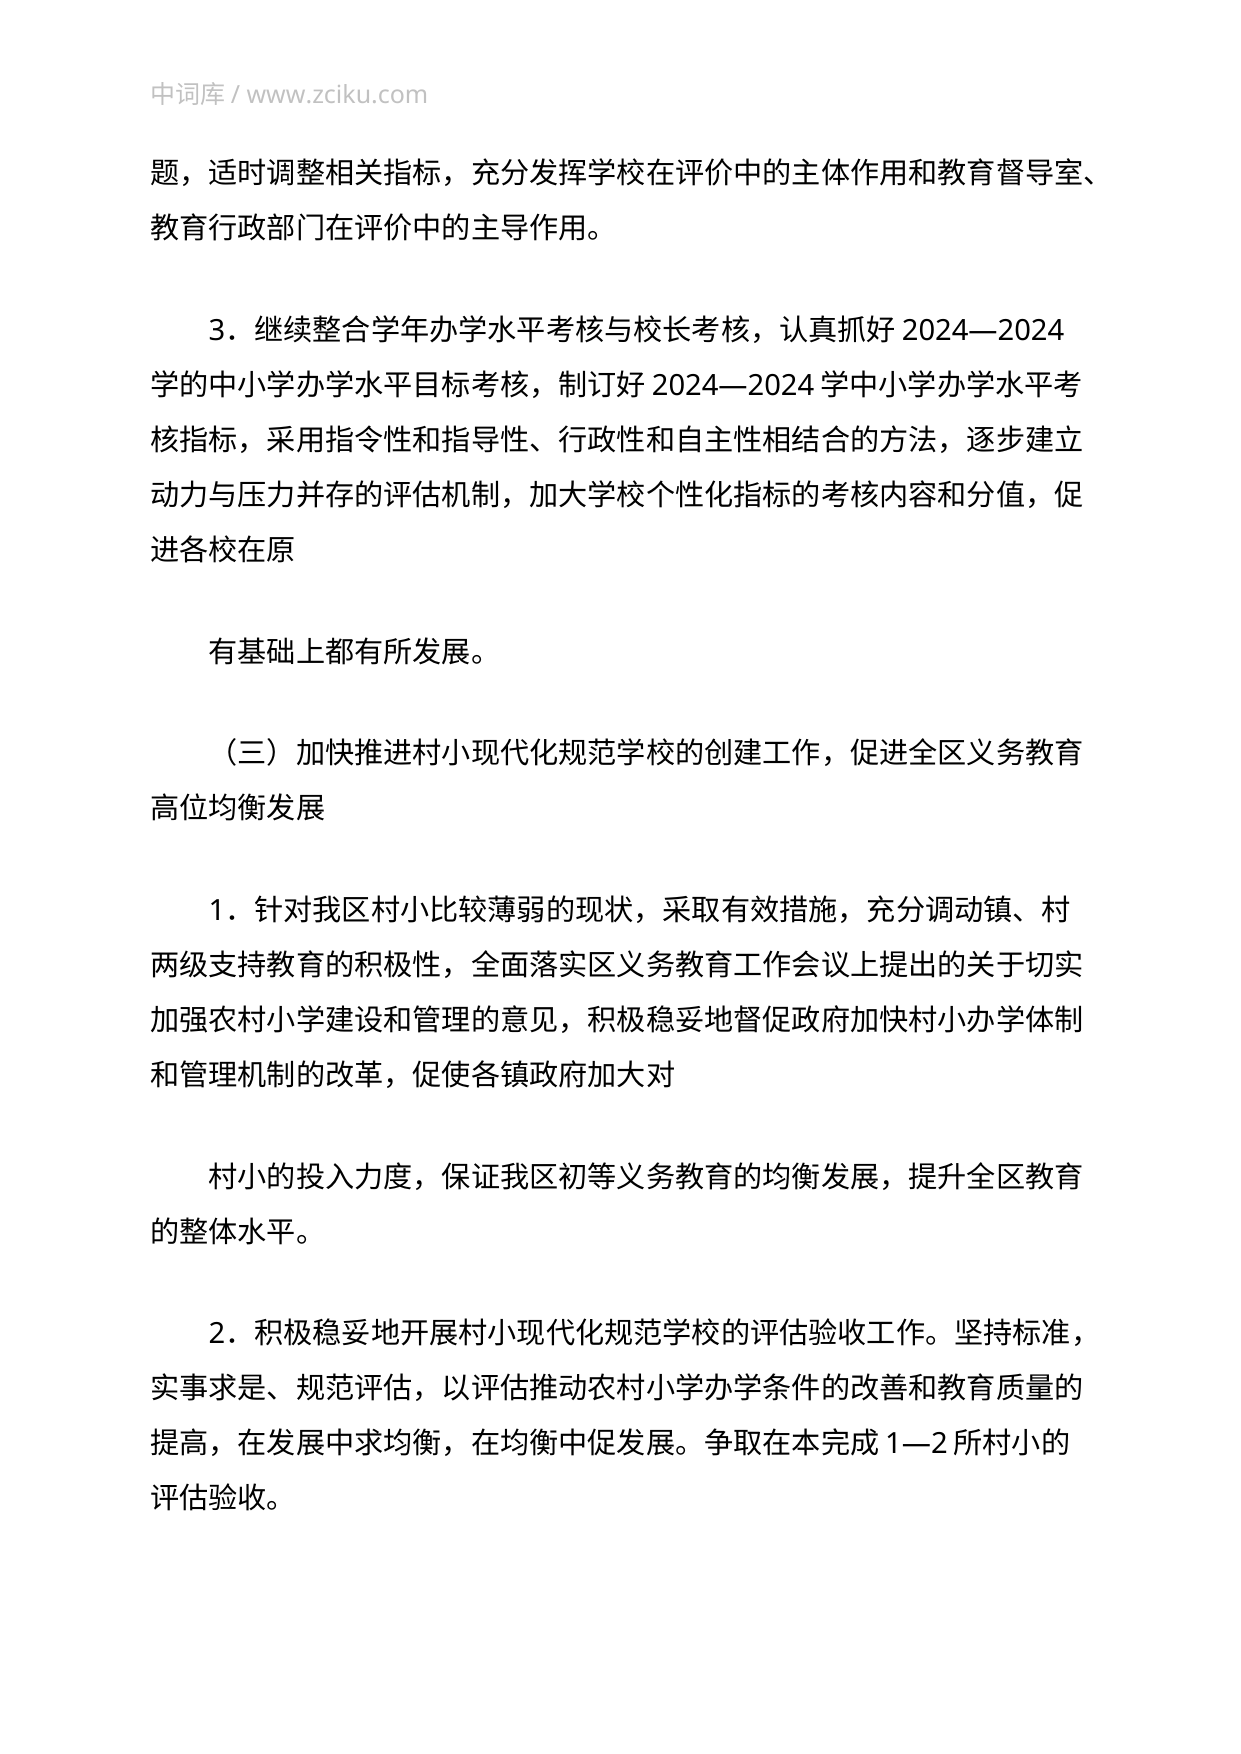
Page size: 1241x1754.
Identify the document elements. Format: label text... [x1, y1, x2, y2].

text 村小的投入力度，保证我区初等义务教育的均衡发展，提升全区教育的整体水平。 [150, 1153, 1090, 1250]
text 3．继续整合学年办学水平考核与校长考核，认真抓好2024—2024学的中小学办学水平目标考核，制订好2024—2024学中小学办学水平考核指标，采用指令性和指导性、行政性和自主性相结合的方法，逐步建立动力与压力并存的评估机制，加大学校个性化指标的考核内容和分值，促进各校在原 [150, 307, 1090, 569]
text 有基础上都有所发展。 [150, 628, 1090, 671]
text 2．积极稳妥地开展村小现代化规范学校的评估验收工作。坚持标准，实事求是、规范评估，以评估推动农村小学办学条件的改善和教育质量的提高，在发展中求均衡，在均衡中促发展。争取在本完成1—2所村小的评估验收。 [150, 1310, 1090, 1517]
text （三）加快推进村小现代化规范学校的创建工作，促进全区义务教育高位均衡发展 [150, 730, 1090, 827]
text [150, 150, 1090, 247]
text 1．针对我区村小比较薄弱的现状，采取有效措施，充分调动镇、村两级支持教育的积极性，全面落实区义务教育工作会议上提出的关于切实加强农村小学建设和管理的意见，积极稳妥地督促政府加快村小办学体制和管理机制的改革，促使各镇政府加大对 [150, 887, 1090, 1094]
